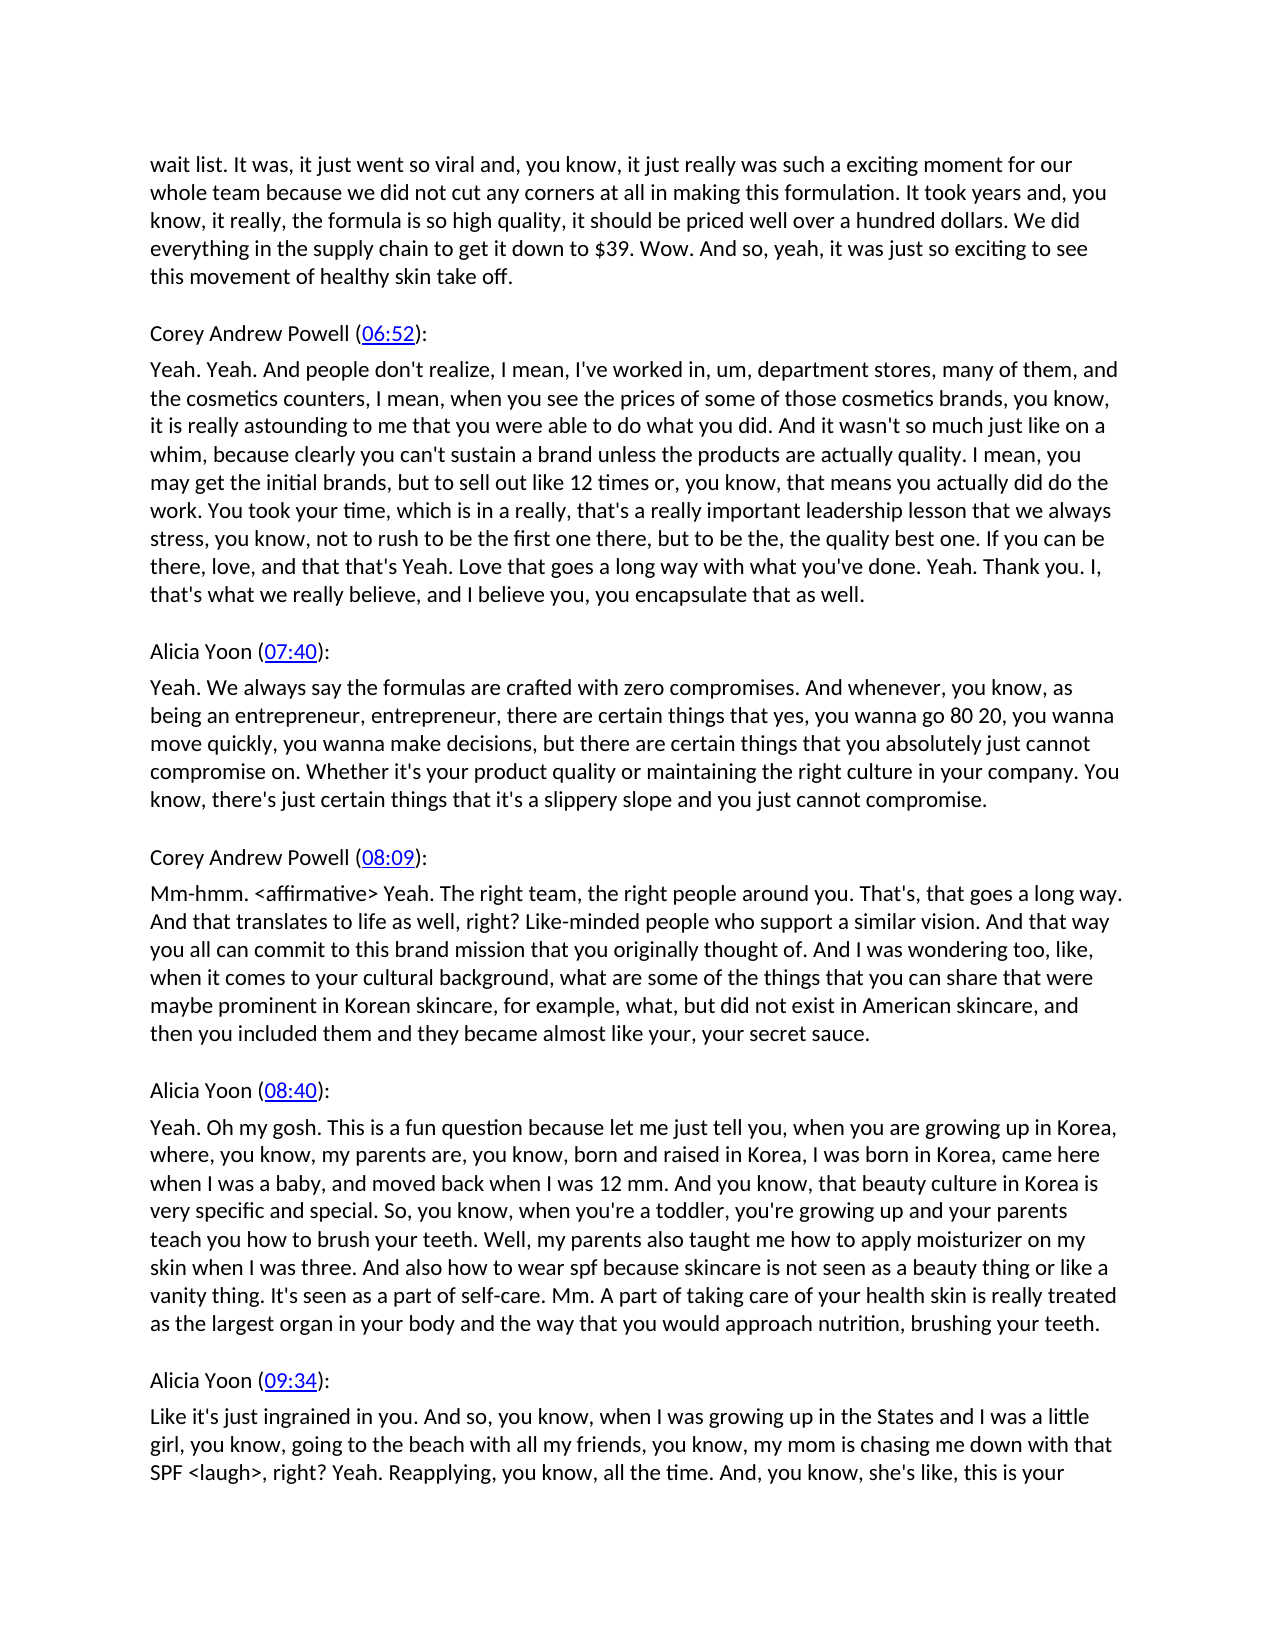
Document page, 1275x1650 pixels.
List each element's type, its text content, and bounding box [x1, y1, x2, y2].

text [150, 1402, 1125, 1486]
text Corey Andrew Powell (08:09): [150, 843, 1125, 871]
text Corey Andrew Powell (06:52): [150, 319, 1125, 347]
text Mm-hmm. <affirmative> Yeah. The right team, the right people around you. That's, that goes a long way. And that translates to life as well, right? Like-minded people who support a similar vision. And that way you all can commit to this brand mission that you originally thought of. And I was wondering too, like, when it comes to your cultural background, what are some of the things that you can share that were maybe prominent in Korean skincare, for example, what, but did not exist in American skincare, and then you included them and they became almost like your, your secret sauce. [150, 879, 1125, 1047]
text Alicia Yoon (08:40): [150, 1076, 1125, 1104]
text Alicia Yoon (07:40): [150, 637, 1125, 665]
text Alicia Yoon (09:34): [150, 1366, 1125, 1394]
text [150, 150, 1125, 290]
text Yeah. Yeah. And people don't realize, I mean, I've worked in, um, department stores, many of them, and the cosmetics counters, I mean, when you see the prices of some of those cosmetics brands, you know, it is really astounding to me that you were able to do what you did. And it wasn't so much just like on a whim, because clearly you can't sustain a brand unless the products are actually quality. I mean, you may get the initial brands, but to sell out like 12 times or, you know, that means you actually did do the work. You took your time, which is in a really, that's a really important leadership lesson that we always stress, you know, not to rush to be the first one there, but to be the, the quality best one. If you can be there, love, and that that's Yeah. Love that goes a long way with what you've done. Yeah. Thank you. I, that's what we really believe, and I believe you, you encapsulate that as well. [150, 356, 1125, 608]
text Yeah. We always say the formulas are crafted with zero compromises. And whenever, you know, as being an entrepreneur, entrepreneur, there are certain things that yes, you wanna go 80 20, you wanna move quickly, you wanna make decisions, but there are certain things that you absolutely just cannot compromise on. Whether it's your product quality or maintaining the right culture in your company. You know, there's just certain things that it's a slippery slope and you just cannot compromise. [150, 673, 1125, 813]
text Yeah. Oh my gosh. This is a fun question because let me just tell you, when you are growing up in Korea, where, you know, my parents are, you know, born and raised in Korea, I was born in Korea, came here when I was a baby, and moved back when I was 12 mm. And you know, that beauty culture in Korea is very specific and special. So, you know, when you're a toddler, you're growing up and your parents teach you how to brush your teeth. Well, my parents also taught me how to apply moisturizer on my skin when I was three. And also how to wear spf because skincare is not seen as a beauty thing or like a vanity thing. It's seen as a part of self-care. Mm. A part of taking care of your health skin is really treated as the largest organ in your body and the way that you would approach nutrition, brushing your teeth. [150, 1113, 1125, 1337]
